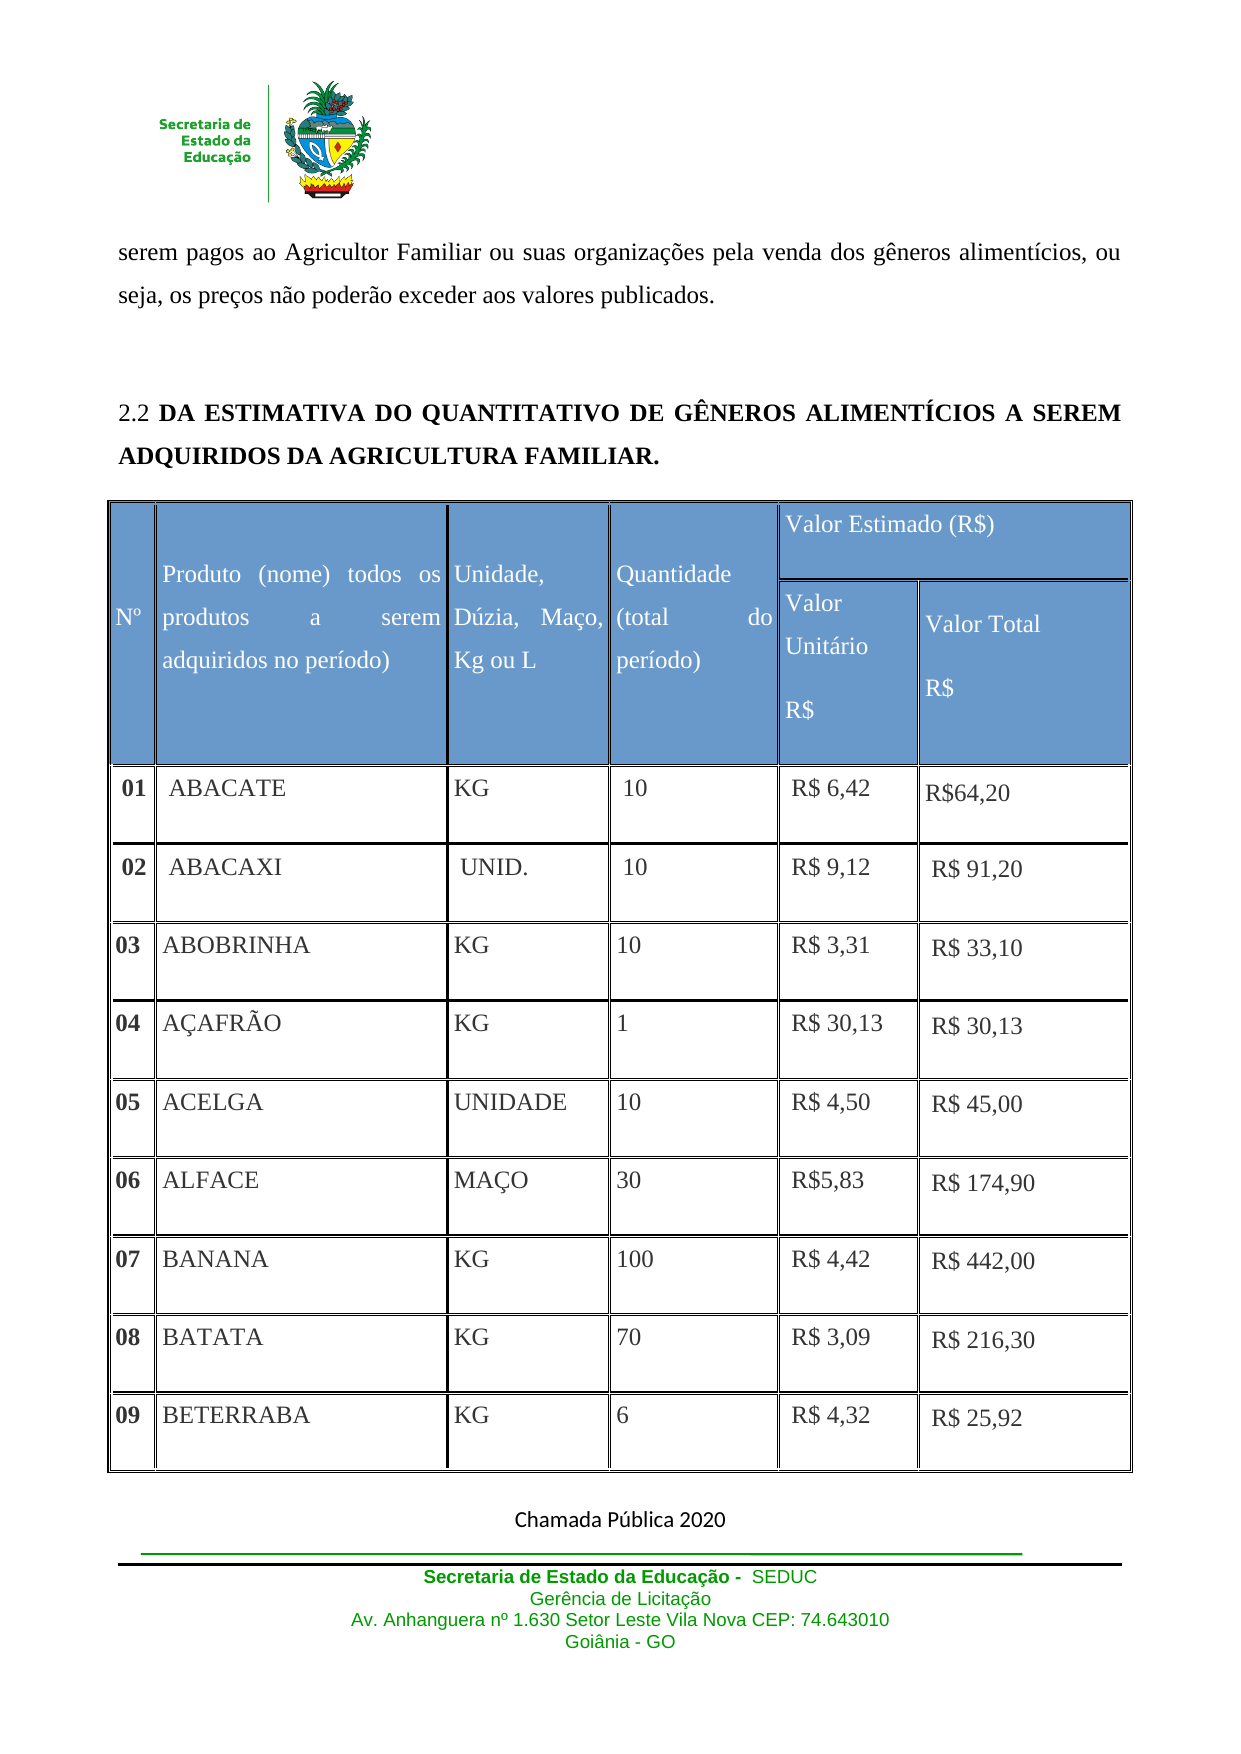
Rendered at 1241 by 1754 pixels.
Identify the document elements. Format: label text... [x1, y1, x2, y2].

table_cell 6 [610, 1395, 779, 1469]
table_cell KG [449, 1238, 608, 1313]
table_cell R$ 216,30 [919, 1313, 1131, 1391]
table_cell 02 [111, 842, 154, 921]
table_cell 08 [109, 1313, 156, 1391]
table_header Nº [111, 503, 156, 764]
table_cell R$ 30,13 [780, 1002, 917, 1077]
table_cell R$ 4,42 [780, 1238, 917, 1313]
table_cell 09 [111, 1391, 156, 1469]
table_cell 04 [111, 999, 154, 1077]
table_cell 30 [611, 1159, 777, 1234]
table_cell R$ 6,42 [780, 767, 917, 842]
table_cell ABOBRINHA [157, 924, 446, 999]
table_cell R$ 91,20 [920, 842, 1130, 921]
table_cell Valor Unitário R$ [780, 582, 917, 764]
table_cell ALFACE [157, 1159, 446, 1234]
table_header Valor Estimado (R$) [779, 503, 1130, 578]
table_cell R$ 25,92 [919, 1391, 1130, 1469]
table_cell ABACAXI [157, 845, 446, 921]
table_header Unidade, Dúzia, Maço, Kg ou L [447, 503, 610, 764]
table_cell R$ 174,90 [919, 1156, 1131, 1234]
table_cell Valor Total R$ [920, 578, 1130, 764]
table_cell 10 [611, 767, 777, 842]
table_cell R$ 442,00 [920, 1234, 1130, 1313]
table_cell 07 [111, 1234, 154, 1313]
table_cell 06 [109, 1156, 156, 1234]
table_header Produto (nome) todos os produtos a serem adquiridos no período) [156, 503, 447, 764]
table_cell KG [449, 924, 608, 999]
table_cell R$ 4,32 [779, 1395, 918, 1469]
table_cell AÇAFRÃO [157, 1002, 446, 1077]
table_cell R$64,20 [919, 764, 1131, 842]
table_header Quantidade (total do período) [610, 503, 779, 764]
picture [118, 73, 412, 210]
table_cell ACELGA [157, 1081, 446, 1156]
table_cell KG [449, 1316, 608, 1391]
table_cell R$ 3,09 [780, 1316, 917, 1391]
table_cell R$ 30,13 [920, 999, 1130, 1077]
table_cell 100 [611, 1238, 777, 1313]
table_cell ABACATE [157, 767, 446, 842]
table_cell KG [449, 1002, 608, 1077]
table_cell 10 [611, 1081, 777, 1156]
table_cell 70 [611, 1316, 777, 1391]
table_cell R$ 9,12 [780, 845, 917, 921]
table_cell R$ 3,31 [780, 924, 917, 999]
table_cell UNID. [449, 845, 608, 921]
table_cell 10 [611, 845, 777, 921]
table_cell BETERRABA [156, 1395, 447, 1469]
table_cell R$ 33,10 [919, 921, 1131, 999]
text 2.2 DA ESTIMATIVA DO QUANTITATIVO DE GÊNEROS ALIMENTÍCIOS A SEREM ADQUIRIDOS DA AGRICULTURA FAMILIAR. [118, 398, 1122, 470]
table_cell BATATA [157, 1316, 446, 1391]
table_cell UNIDADE [449, 1081, 608, 1156]
table_cell 03 [109, 921, 156, 999]
table_cell MAÇO [449, 1159, 608, 1234]
table_cell 1 [611, 1002, 777, 1077]
table_cell KG [449, 767, 608, 842]
table_cell BANANA [157, 1238, 446, 1313]
table_cell KG [447, 1395, 610, 1469]
table_cell R$ 4,50 [780, 1081, 917, 1156]
table_cell 01 [109, 764, 156, 842]
table_cell R$5,83 [780, 1159, 917, 1234]
table_cell R$ 45,00 [920, 1078, 1130, 1156]
table_cell 10 [611, 924, 777, 999]
table_cell 05 [111, 1078, 154, 1156]
